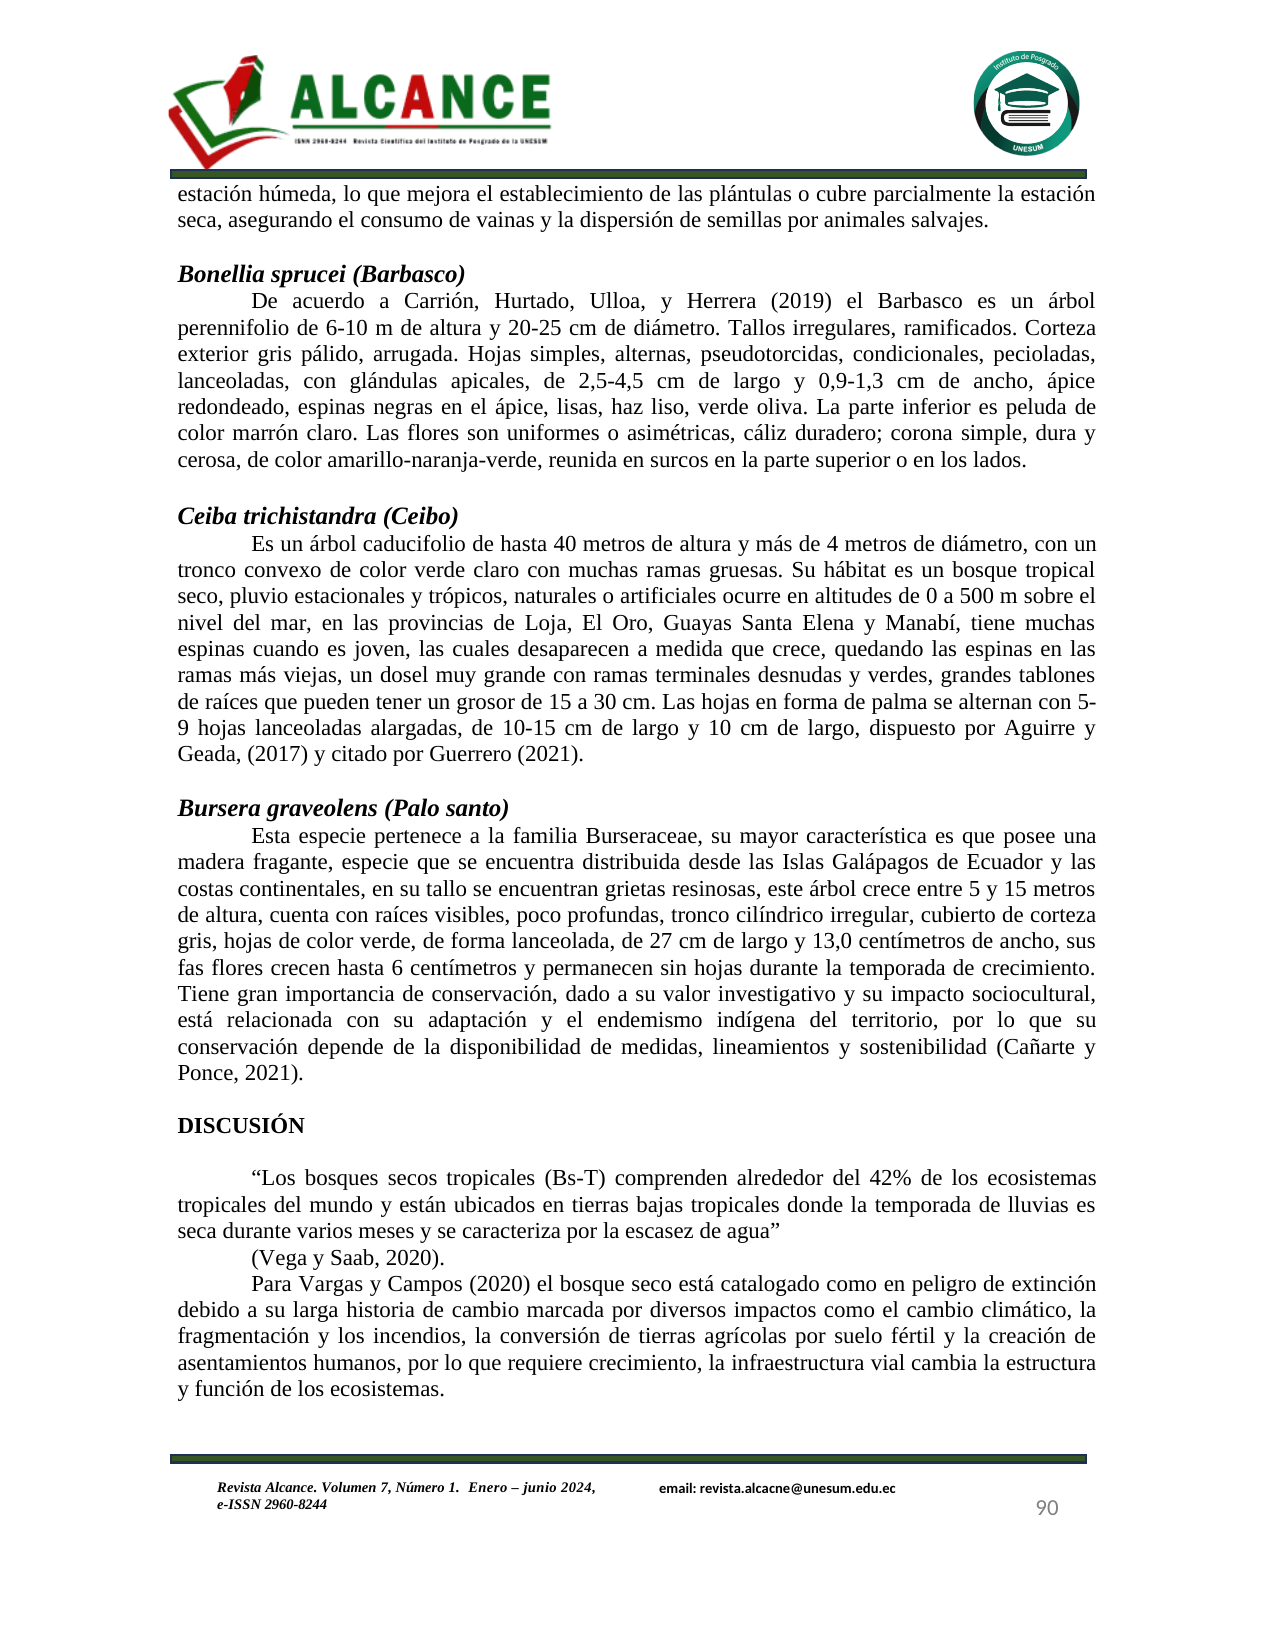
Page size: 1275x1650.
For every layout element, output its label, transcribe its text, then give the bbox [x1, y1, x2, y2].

subtitle Bursera graveolens (Palo santo) [177, 793, 1098, 822]
text DISCUSIÓN [177, 1112, 1098, 1138]
text (Vega y Saab, 2020). [177, 1243, 1098, 1270]
subtitle Ceiba trichistandra (Ceibo) [177, 501, 1098, 529]
text De acuerdo a Carrión, Hurtado, Ulloa, y Herrera (2019) el Barbasco es un árbol perennifolio de 6-10 m de altura y 20-25 cm de diámetro. Tallos irregulares, ramificados. Corteza exterior gris pálido, arrugada. Hojas simples, alternas, pseudotorcidas, condicionales, pecioladas, lanceoladas, con glándulas apicales, de 2,5-4,5 cm de largo y 0,9-1,3 cm de ancho, ápice redondeado, espinas negras en el ápice, lisas, haz liso, verde oliva. La parte inferior es peluda de color marrón claro. Las flores son uniformes o asimétricas, cáliz duradero; corona simple, dura y cerosa, de color amarillo-naranja-verde, reunida en surcos en la parte superior o en los lados. [177, 288, 1098, 472]
picture [168, 55, 558, 171]
text “Los bosques secos tropicales (Bs-T) comprenden alrededor del 42% de los ecosistemas tropicales del mundo y están ubicados en tierras bajas tropicales donde la temporada de lluvias es seca durante varios meses y se caracteriza por la escasez de agua” [177, 1164, 1098, 1243]
text Esta especie pertenece a la familia Burseraceae, su mayor característica es que posee una madera fragante, especie que se encuentra distribuida desde las Islas Galápagos de Ecuador y las costas continentales, en su tallo se encuentran grietas resinosas, este árbol crece entre 5 y 15 metros de altura, cuenta con raíces visibles, poco profundas, tronco cilíndrico irregular, cubierto de corteza gris, hojas de color verde, de forma lanceolada, de 27 cm de largo y 13,0 centímetros de ancho, sus fas flores crecen hasta 6 centímetros y permanecen sin hojas durante la temporada de crecimiento. Tiene gran importancia de conservación, dado a su valor investigativo y su impacto sociocultural, está relacionada con su adaptación y el endemismo indígena del territorio, por lo que su conservación depende de la disponibilidad de medidas, lineamientos y sostenibilidad (Cañarte y Ponce, 2021). [177, 822, 1098, 1085]
text Es un árbol caducifolio de hasta 40 metros de altura y más de 4 metros de diámetro, con un tronco convexo de color verde claro con muchas ramas gruesas. Su hábitat es un bosque tropical seco, pluvio estacionales y trópicos, naturales o artificiales ocurre en altitudes de 0 a 500 m sobre el nivel del mar, en las provincias de Loja, El Oro, Guayas Santa Elena y Manabí, tiene muchas espinas cuando es joven, las cuales desaparecen a medida que crece, quedando las espinas en las ramas más viejas, un dosel muy grande con ramas terminales desnudas y verdes, grandes tablones de raíces que pueden tener un grosor de 15 a 30 cm. Las hojas en forma de palma se alternan con 5-9 hojas lanceoladas alargadas, de 10-15 cm de largo y 10 cm de largo, dispuesto por Aguirre y Geada, (2017) y citado por Guerrero (2021). [177, 529, 1098, 767]
subtitle Bonellia sprucei (Barbasco) [177, 259, 1098, 288]
picture [973, 51, 1080, 148]
text Para Vargas y Campos (2020) el bosque seco está catalogado como en peligro de extinción debido a su larga historia de cambio marcada por diversos impactos como el cambio climático, la fragmentación y los incendios, la conversión de tierras agrícolas por suelo fértil y la creación de asentamientos humanos, por lo que requiere crecimiento, la infraestructura vial cambia la estructura y función de los ecosistemas. [177, 1270, 1098, 1402]
